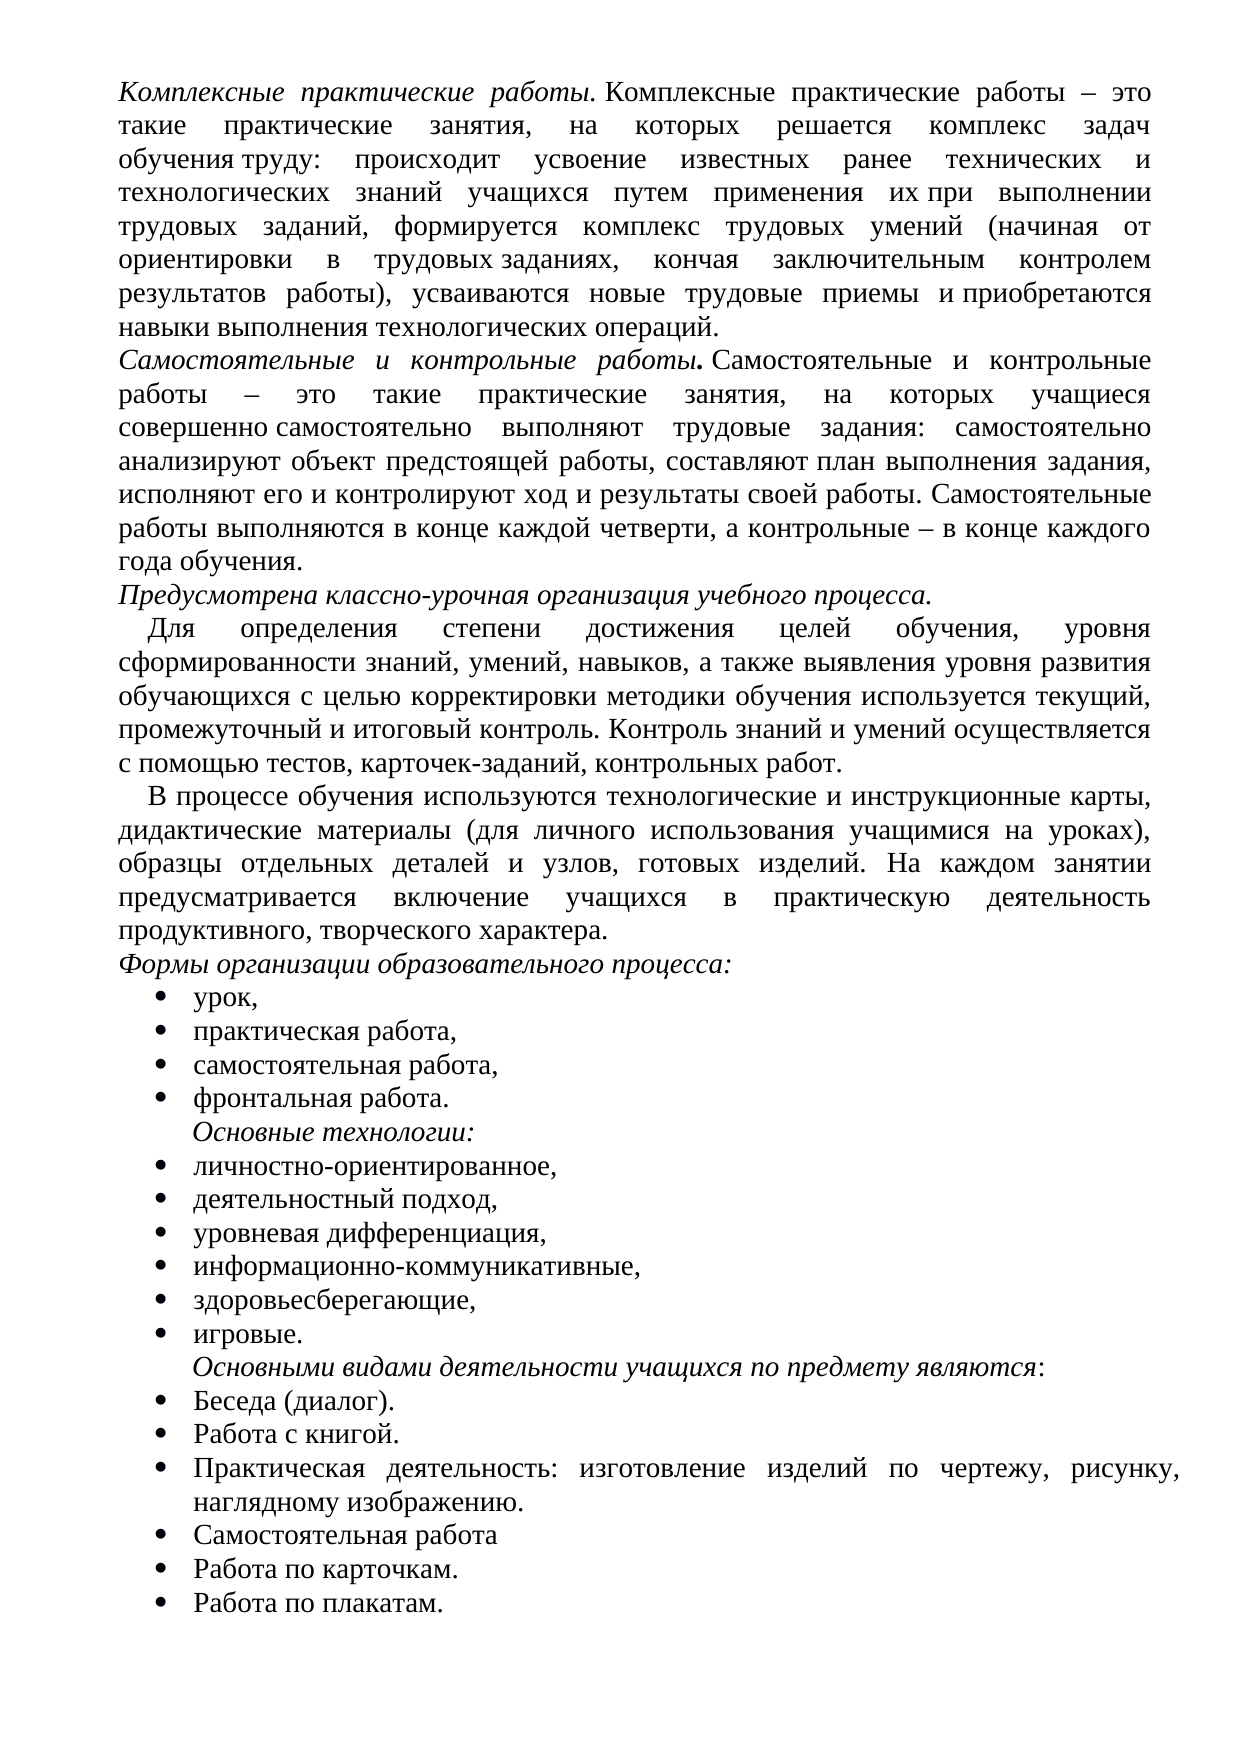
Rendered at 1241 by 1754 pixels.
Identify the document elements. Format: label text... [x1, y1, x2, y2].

text Формы организации образовательного процесса: [118, 946, 1152, 979]
text В процессе обучения используются технологические и инструкционные карты, дидактические материалы (для личного использования учащимися на уроках), образцы отдельных деталей и узлов, готовых изделий. На каждом занятии предусматривается включение учащихся в практическую деятельность продуктивного, творческого характера. [118, 778, 1152, 946]
list Практическая деятельность: изготовление изделий по чертежу, рисунку, наглядному изображению. [156, 1450, 1181, 1517]
list Самостоятельная работа [156, 1517, 1181, 1551]
list уровневая дифференциация, [156, 1215, 1181, 1248]
list урок, [156, 979, 1181, 1013]
list фронтальная работа. [156, 1080, 1181, 1114]
list здоровьесберегающие, [156, 1282, 1181, 1316]
text Комплексные практические работы. Комплексные практические работы – это такие практические занятия, на которых решается комплекс задач обучения труду: происходит усвоение известных ранее технических и технологических знаний учащихся путем применения их при выполнении трудовых заданий, формируется комплекс трудовых умений (начиная от ориентировки в трудовых заданиях, кончая заключительным контролем результатов работы), усваиваются новые трудовые приемы и приобретаются навыки выполнения технологических операций. [118, 74, 1152, 342]
list практическая работа, [156, 1013, 1181, 1047]
list Работа по карточкам. [156, 1551, 1181, 1585]
list деятельностный подход, [156, 1181, 1181, 1215]
list Беседа (диалог). [156, 1383, 1181, 1417]
text Самостоятельные и контрольные работы. Самостоятельные и контрольные работы – это такие практические занятия, на которых учащиеся совершенно самостоятельно выполняют трудовые задания: самостоятельно анализируют объект предстоящей работы, составляют план выполнения задания, исполняют его и контролируют ход и результаты своей работы. Самостоятельные работы выполняются в конце каждой четверти, а контрольные – в конце каждого года обучения. [118, 342, 1152, 577]
list Работа по плакатам. [156, 1585, 1181, 1618]
list Основными видами деятельности учащихся по предмету являются: [118, 1349, 1181, 1383]
list Работа с книгой. [156, 1417, 1181, 1450]
list Основные технологии: [118, 1114, 1181, 1148]
list игровые. [156, 1316, 1181, 1349]
text Предусмотрена классно-урочная организация учебного процесса. [118, 577, 1152, 611]
list самостоятельная работа, [156, 1047, 1181, 1080]
list информационно-коммуникативные, [156, 1248, 1181, 1282]
list личностно-ориентированное, [156, 1148, 1181, 1181]
text Для определения степени достижения целей обучения, уровня сформированности знаний, умений, навыков, а также выявления уровня развития обучающихся с целью корректировки методики обучения используется текущий, промежуточный и итоговый контроль. Контроль знаний и умений осуществляется с помощью тестов, карточек-заданий, контрольных работ. [118, 611, 1152, 778]
